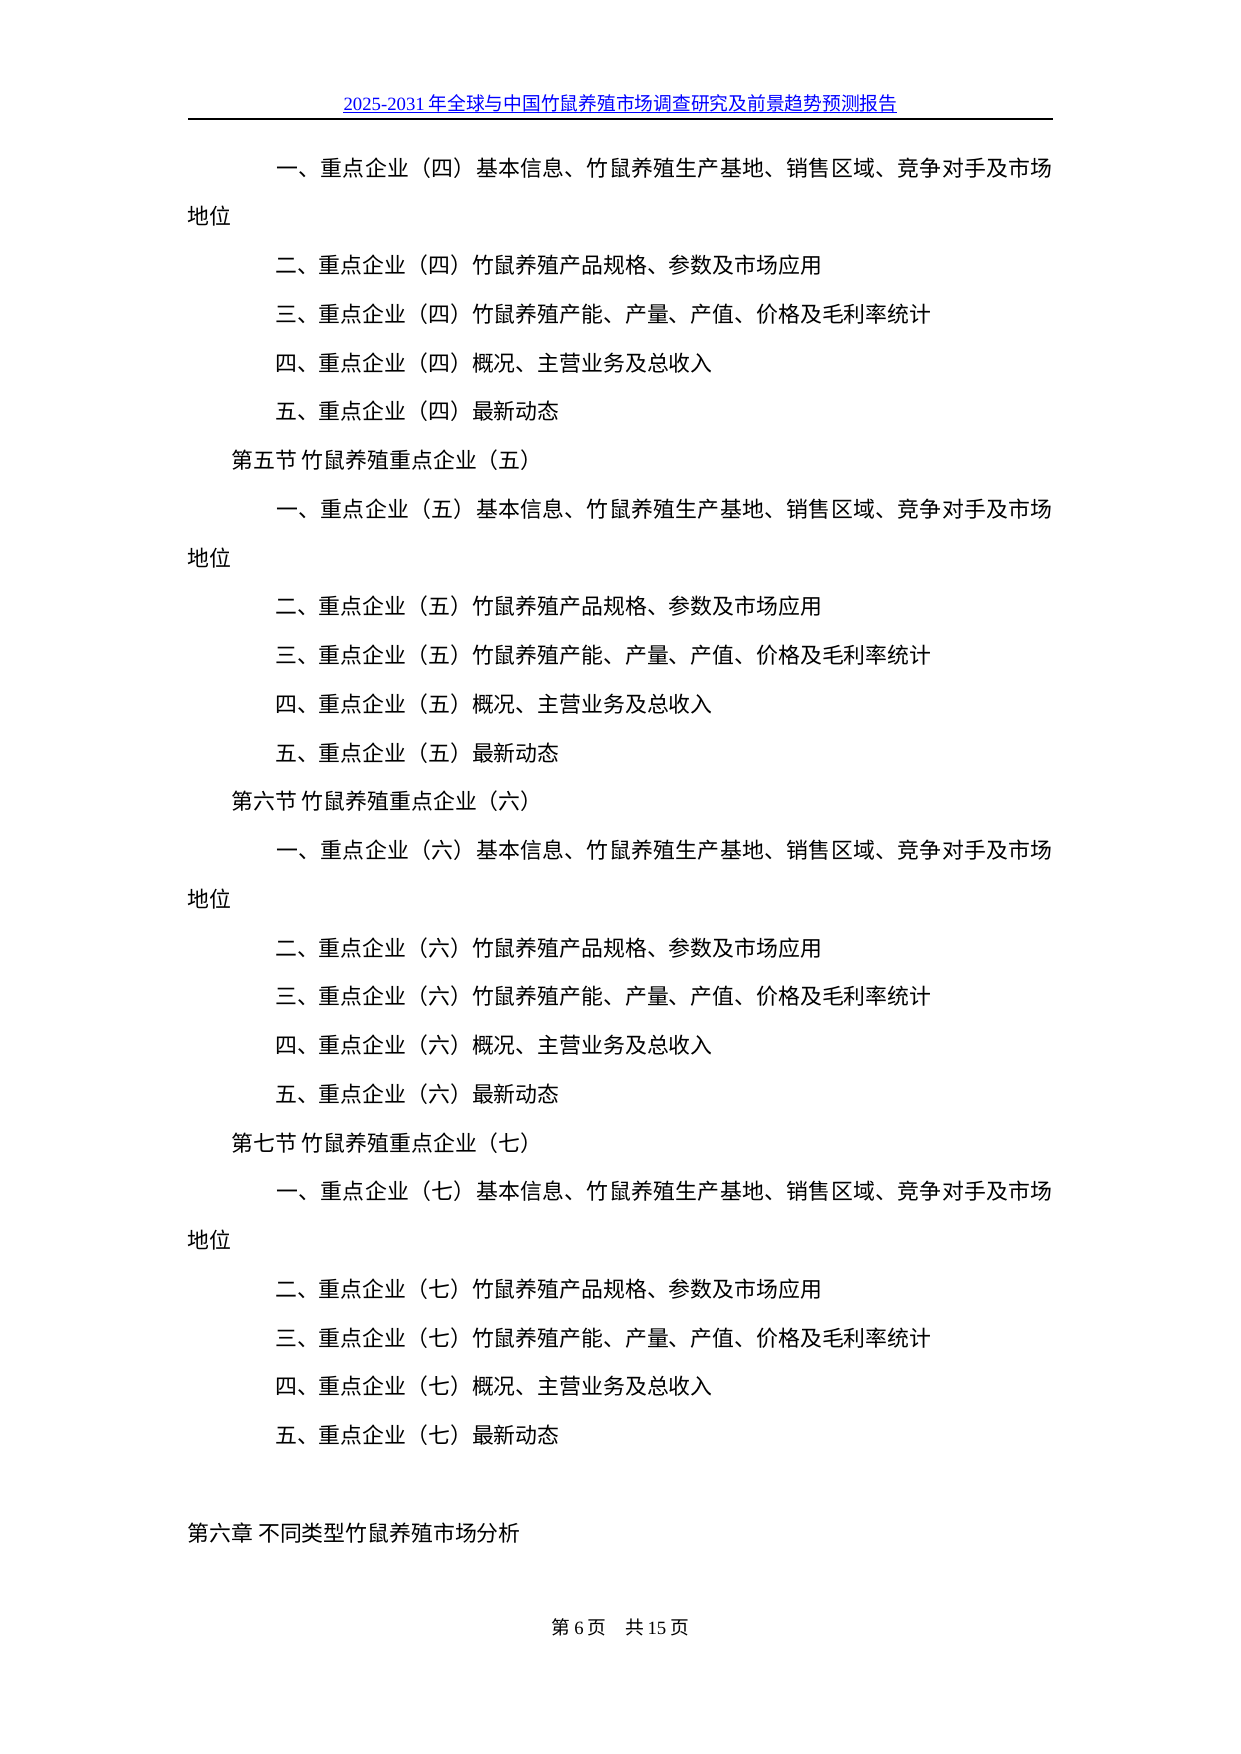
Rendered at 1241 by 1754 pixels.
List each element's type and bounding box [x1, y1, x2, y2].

text [187, 150, 1053, 1548]
